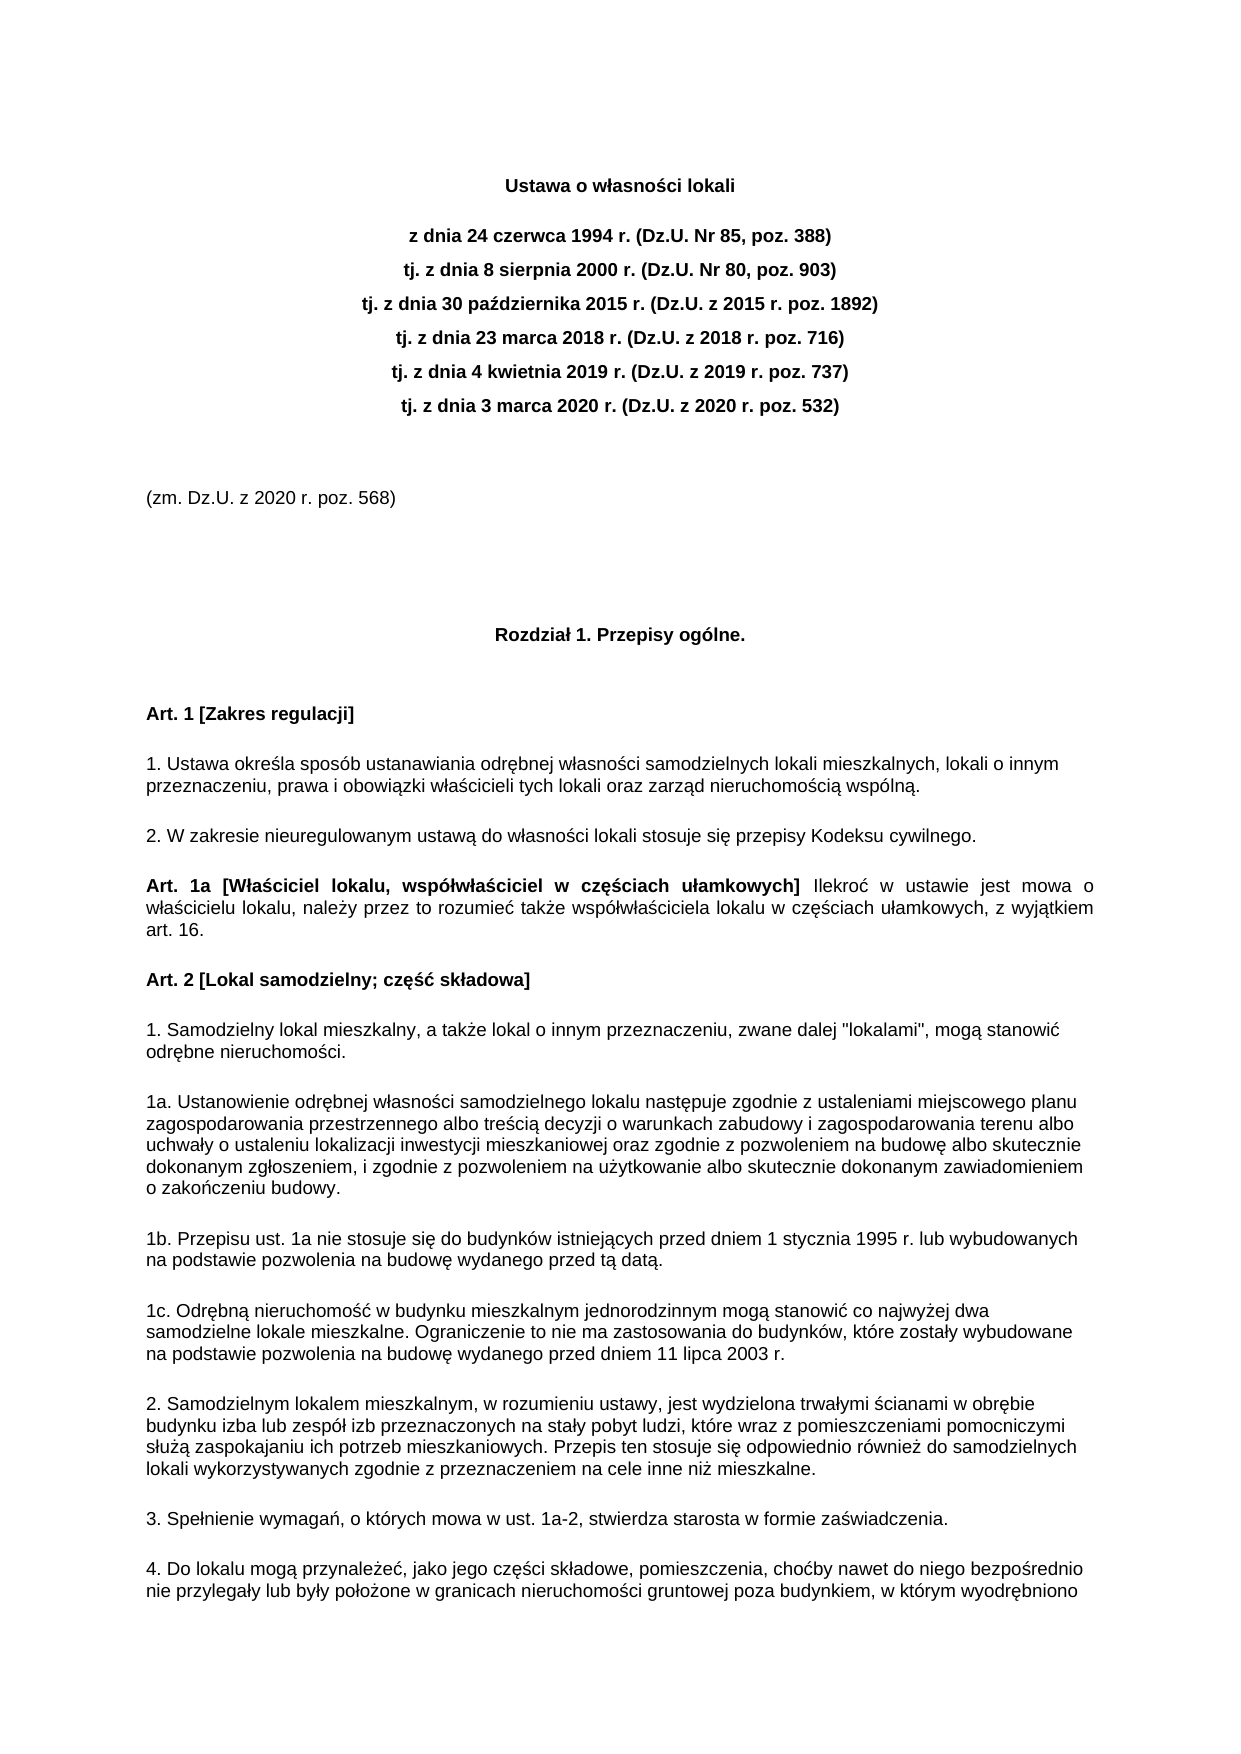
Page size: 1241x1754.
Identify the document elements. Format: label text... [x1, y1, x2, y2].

text tj. z dnia 30 października 2015 r. (Dz.U. z 2015 r. poz. 1892) [146, 293, 1094, 314]
text tj. z dnia 4 kwietnia 2019 r. (Dz.U. z 2019 r. poz. 737) [146, 361, 1094, 383]
text 3. Spełnienie wymagań, o których mowa w ust. 1a-2, stwierdza starosta w formie zaświadczenia. [146, 1508, 1094, 1529]
text 1a. Ustanowienie odrębnej własności samodzielnego lokalu następuje zgodnie z ustaleniami miejscowego planu zagospodarowania przestrzennego albo treścią decyzji o warunkach zabudowy i zagospodarowania terenu albo uchwały o ustaleniu lokalizacji inwestycji mieszkaniowej oraz zgodnie z pozwoleniem na budowę albo skutecznie dokonanym zgłoszeniem, i zgodnie z pozwoleniem na użytkowanie albo skutecznie dokonanym zawiadomieniem o zakończeniu budowy. [146, 1091, 1094, 1199]
text tj. z dnia 3 marca 2020 r. (Dz.U. z 2020 r. poz. 532) [146, 395, 1094, 417]
text 1c. Odrębną nieruchomość w budynku mieszkalnym jednorodzinnym mogą stanowić co najwyżej dwa samodzielne lokale mieszkalne. Ograniczenie to nie ma zastosowania do budynków, które zostały wybudowane na podstawie pozwolenia na budowę wydanego przed dniem 11 lipca 2003 r. [146, 1299, 1094, 1364]
text Art. 1a [Właściciel lokalu, współwłaściciel w częściach ułamkowych] Ilekroć w ustawie jest mowa o właścicielu lokalu, należy przez to rozumieć także współwłaściciela lokalu w częściach ułamkowych, z wyjątkiem art. 16. [146, 875, 1094, 940]
text Rozdział 1. Przepisy ogólne. [146, 624, 1094, 645]
text Art. 1 [Zakres regulacji] [146, 703, 1094, 724]
text (zm. Dz.U. z 2020 r. poz. 568) [146, 487, 1094, 508]
text Ustawa o własności lokali [146, 174, 1094, 196]
text 2. Samodzielnym lokalem mieszkalnym, w rozumieniu ustawy, jest wydzielona trwałymi ścianami w obrębie budynku izba lub zespół izb przeznaczonych na stały pobyt ludzi, które wraz z pomieszczeniami pomocniczymi służą zaspokajaniu ich potrzeb mieszkaniowych. Przepis ten stosuje się odpowiednio również do samodzielnych lokali wykorzystywanych zgodnie z przeznaczeniem na cele inne niż mieszkalne. [146, 1393, 1094, 1479]
text tj. z dnia 8 sierpnia 2000 r. (Dz.U. Nr 80, poz. 903) [146, 259, 1094, 281]
text z dnia 24 czerwca 1994 r. (Dz.U. Nr 85, poz. 388) [146, 225, 1094, 246]
text 2. W zakresie nieuregulowanym ustawą do własności lokali stosuje się przepisy Kodeksu cywilnego. [146, 825, 1094, 847]
text 1. Ustawa określa sposób ustanawiania odrębnej własności samodzielnych lokali mieszkalnych, lokali o innym przeznaczeniu, prawa i obowiązki właścicieli tych lokali oraz zarząd nieruchomością wspólną. [146, 753, 1094, 796]
text Art. 2 [Lokal samodzielny; część składowa] [146, 969, 1094, 990]
text tj. z dnia 23 marca 2018 r. (Dz.U. z 2018 r. poz. 716) [146, 327, 1094, 349]
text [146, 1558, 1094, 1601]
text 1b. Przepisu ust. 1a nie stosuje się do budynków istniejących przed dniem 1 stycznia 1995 r. lub wybudowanych na podstawie pozwolenia na budowę wydanego przed tą datą. [146, 1227, 1094, 1271]
text 1. Samodzielny lokal mieszkalny, a także lokal o innym przeznaczeniu, zwane dalej "lokalami", mogą stanowić odrębne nieruchomości. [146, 1019, 1094, 1062]
